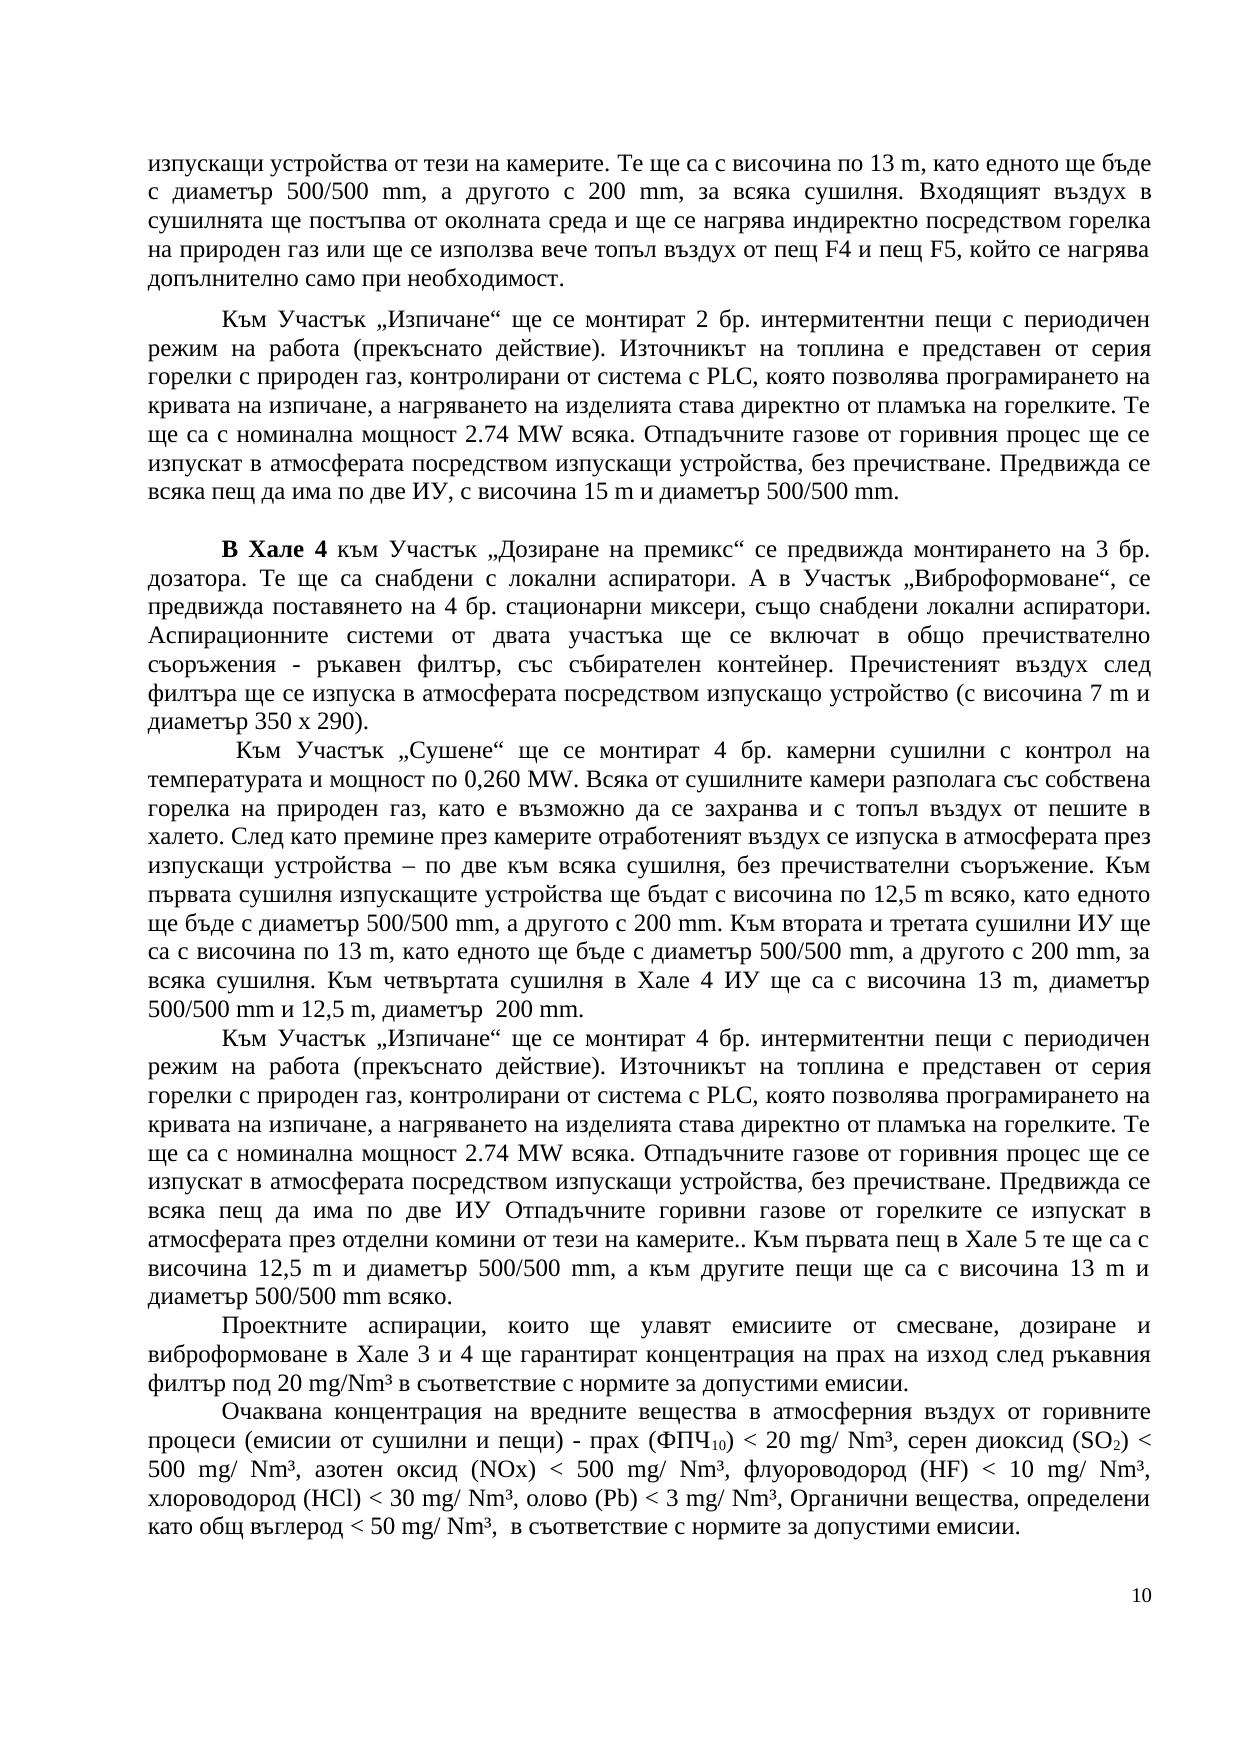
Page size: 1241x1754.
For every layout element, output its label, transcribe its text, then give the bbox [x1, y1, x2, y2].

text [148, 148, 1152, 291]
text Към Участък „Изпичане“ ще се монтират 2 бр. интермитентни пещи с периодичен режим на работа (прекъснато действие). Източникът на топлина е представен от серия горелки с природен газ, контролирани от система с PLC, която позволява програмирането на кривата на изпичане, а нагряването на изделията става директно от пламъка на горелките. Те ще са с номинална мощност 2.74 MW всяка. Отпадъчните газове от горивния процес ще се изпускат в атмосферата посредством изпускащи устройства, без пречистване. Предвижда се всяка пещ да има по две ИУ, с височина 15 m и диаметър 500/500 mm. [148, 304, 1152, 505]
text В Хале 4 към Участък „Дозиране на премикс“ се предвижда монтирането на 3 бр. дозатора. Те ще са снабдени с локални аспиратори. А в Участък „Виброформоване“, се предвижда поставянето на 4 бр. стационарни миксери, също снабдени локални аспиратори. Аспирационните системи от двата участъка ще се включат в общо пречиствателно съоръжения - ръкавен филтър, със събирателен контейнер. Пречистеният въздух след филтъра ще се изпуска в атмосферата посредством изпускащо устройство (с височина 7 m и диаметър 350 x 290). [148, 534, 1152, 735]
text Очаквана концентрация на вредните вещества в атмосферния въздух от горивните процеси (емисии от сушилни и пещи) - прах (ФПЧ10) < 20 mg/ Nm³, серен диоксид (SO2) < 500 mg/ Nm³, азотен оксид (NOx) < 500 mg/ Nm³, флуороводород (HF) < 10 mg/ Nm³, хлороводород (HCl) < 30 mg/ Nm³, олово (Pb) < 3 mg/ Nm³, Органични вещества, определени като общ въглерод < 50 mg/ Nm³, в съответствие с нормите за допустими емисии. [148, 1396, 1152, 1540]
text Към Участък „Изпичане“ ще се монтират 4 бр. интермитентни пещи с периодичен режим на работа (прекъснато действие). Източникът на топлина е представен от серия горелки с природен газ, контролирани от система с PLC, която позволява програмирането на кривата на изпичане, а нагряването на изделията става директно от пламъка на горелките. Те ще са с номинална мощност 2.74 MW всяка. Отпадъчните газове от горивния процес ще се изпускат в атмосферата посредством изпускащи устройства, без пречистване. Предвижда се всяка пещ да има по две ИУ Отпадъчните горивни газове от горелките се изпускат в атмосферата през отделни комини от тези на камерите.. Към първата пещ в Хале 5 те ще са с височина 12,5 m и диаметър 500/500 mm, а към другите пещи ще са с височина 13 m и диаметър 500/500 mm всяко. [148, 1023, 1152, 1310]
text Към Участък „Сушене“ ще се монтират 4 бр. камерни сушилни с контрол на температурата и мощност по 0,260 MW. Всяка от сушилните камери разполага със собствена горелка на природен газ, като е възможно да се захранва и с топъл въздух от пешите в халето. След като премине през камерите отработеният въздух се изпуска в атмосферата през изпускащи устройства – по две към всяка сушилня, без пречиствателни съоръжение. Към първата сушилня изпускащите устройства ще бъдат с височина по 12,5 m всяко, като едното ще бъде с диаметър 500/500 mm, а другото с 200 mm. Към втората и третата сушилни ИУ ще са с височина по 13 m, като едното ще бъде с диаметър 500/500 mm, а другото с 200 mm, за всяка сушилня. Към четвъртата сушилня в Хале 4 ИУ ще са с височина 13 m, диаметър 500/500 mm и 12,5 m, диаметър 200 mm. [148, 735, 1152, 1023]
text Проектните аспирации, които ще улавят емисиите от смесване, дозиране и виброформоване в Хале 3 и 4 ще гарантират концентрация на прах на изход след ръкавния филтър под 20 mg/Nm³ в съответствие с нормите за допустими емисии. [148, 1310, 1152, 1396]
